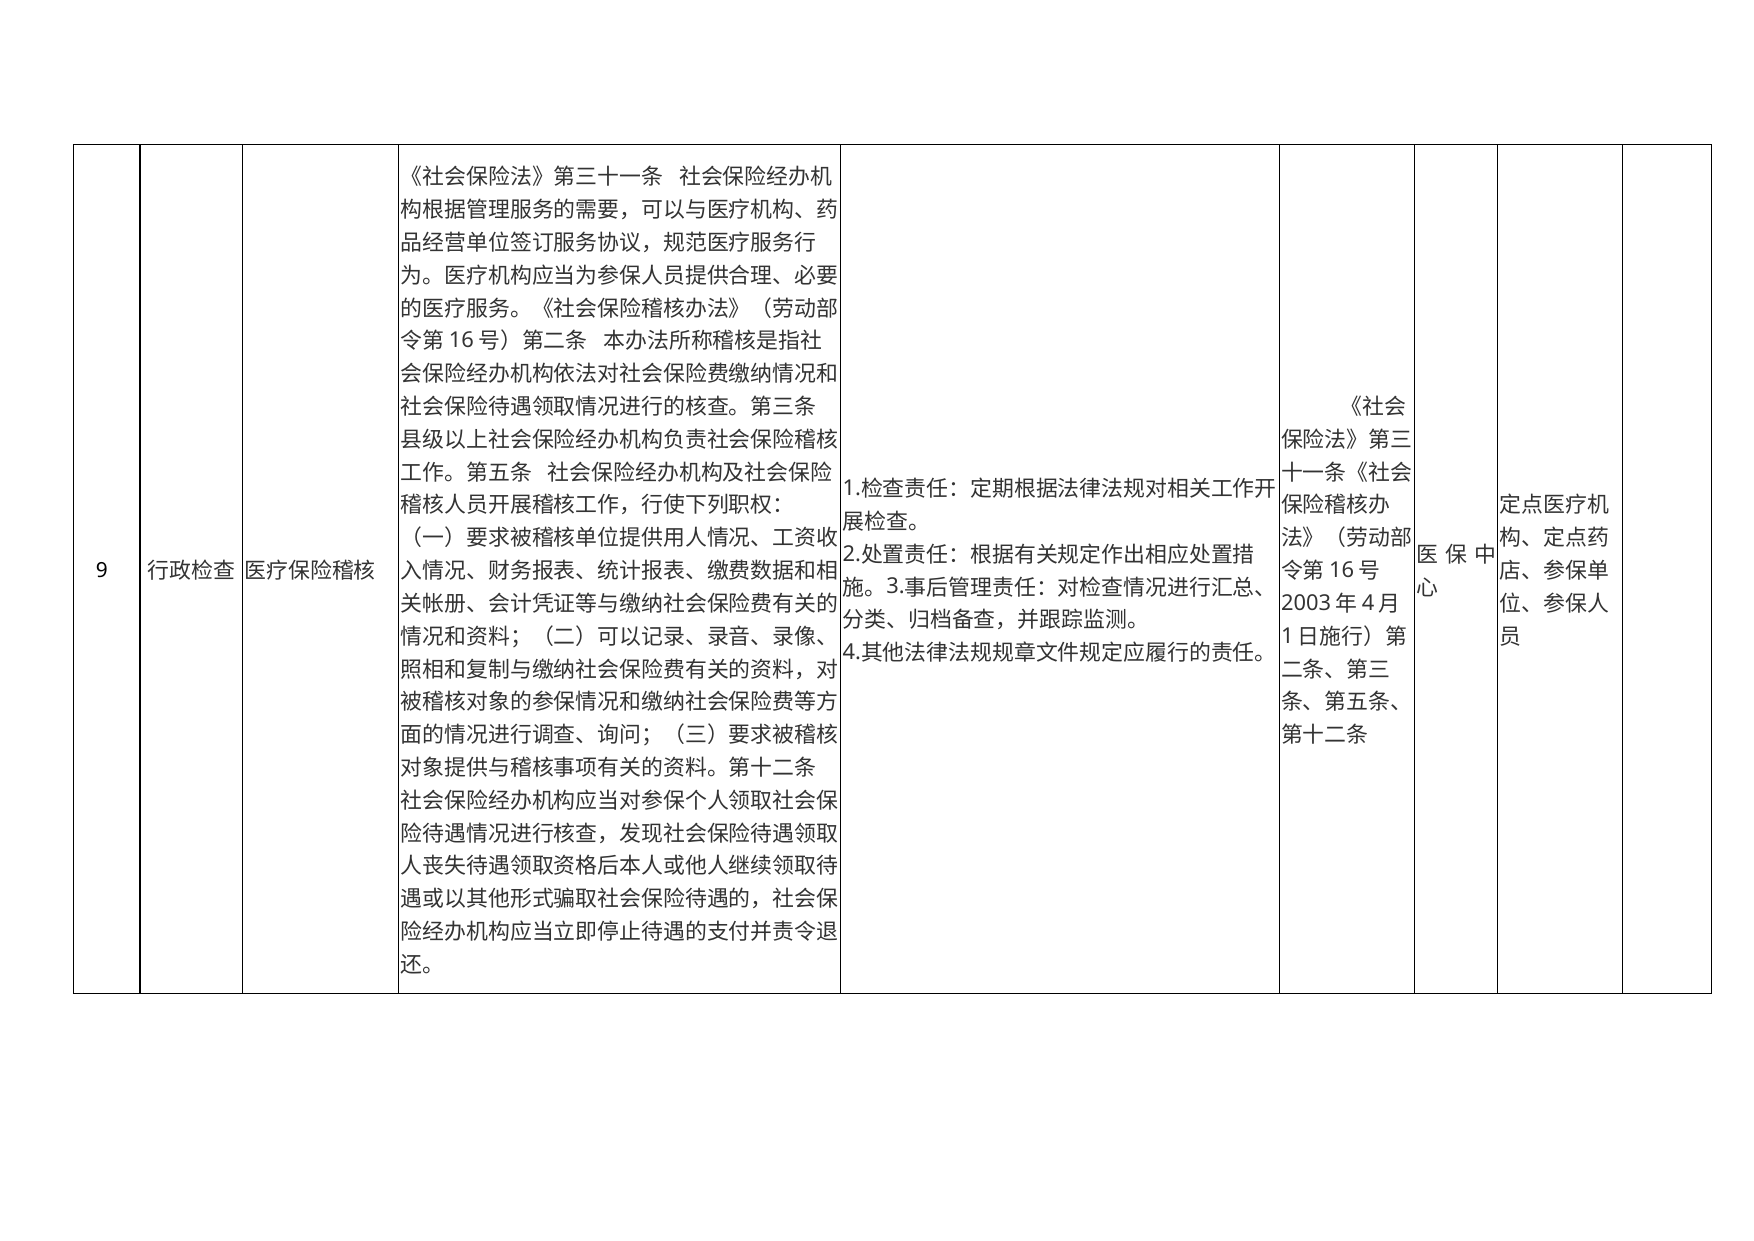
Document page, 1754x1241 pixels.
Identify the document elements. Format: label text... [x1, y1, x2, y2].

table_cell 行政检查 [141, 145, 242, 993]
table_cell 定点医疗机构、定点药店、参保单位、参保人员 [1498, 145, 1622, 993]
table_cell 《社会保险法》第三十一条 社会保险经办机构根据管理服务的需要，可以与医疗机构、药品经营单位签订服务协议，规范医疗服务行为。医疗机构应当为参保人员提供合理、必要的医疗服务。《社会保险稽核办法》（劳动部令第16号）第二条 本办法所称稽核是指社会保险经办机构依法对社会保险费缴纳情况和社会保险待遇领取情况进行的核查。第三条 县级以上社会保险经办机构负责社会保险稽核工作。第五条 社会保险经办机构及社会保险稽核人员开展稽核工作，行使下列职权：（一）要求被稽核单位提供用人情况、工资收入情况、财务报表、统计报表、缴费数据和相关帐册、会计凭证等与缴纳社会保险费有关的情况和资料；（二）可以记录、录音、录像、照相和复制与缴纳社会保险费有关的资料，对被稽核对象的参保情况和缴纳社会保险费等方面的情况进行调查、询问；（三）要求被稽核对象提供与稽核事项有关的资料。第十二条 社会保险经办机构应当对参保个人领取社会保险待遇情况进行核查，发现社会保险待遇领取人丧失待遇领取资格后本人或他人继续领取待遇或以其他形式骗取社会保险待遇的，社会保险经办机构应当立即停止待遇的支付并责令退还。 [399, 145, 840, 993]
table_cell 1.检查责任：定期根据法律法规对相关工作开展检查。 2.处置责任：根据有关规定作出相应处置措施。3.事后管理责任：对检查情况进行汇总、分类、归档备查，并跟踪监测。 4.其他法律法规规章文件规定应履行的责任。 [841, 145, 1279, 993]
table_cell 医保中心 [1415, 145, 1497, 993]
table_cell [74, 145, 139, 993]
table_cell 医疗保险稽核 [243, 145, 398, 993]
table_cell 《社会保险法》第三十一条《社会保险稽核办法》（劳动部令第16号 2003年4月1日施行）第二条、第三条、第五条、第十二条 [1280, 145, 1414, 993]
table_cell [1623, 145, 1711, 993]
